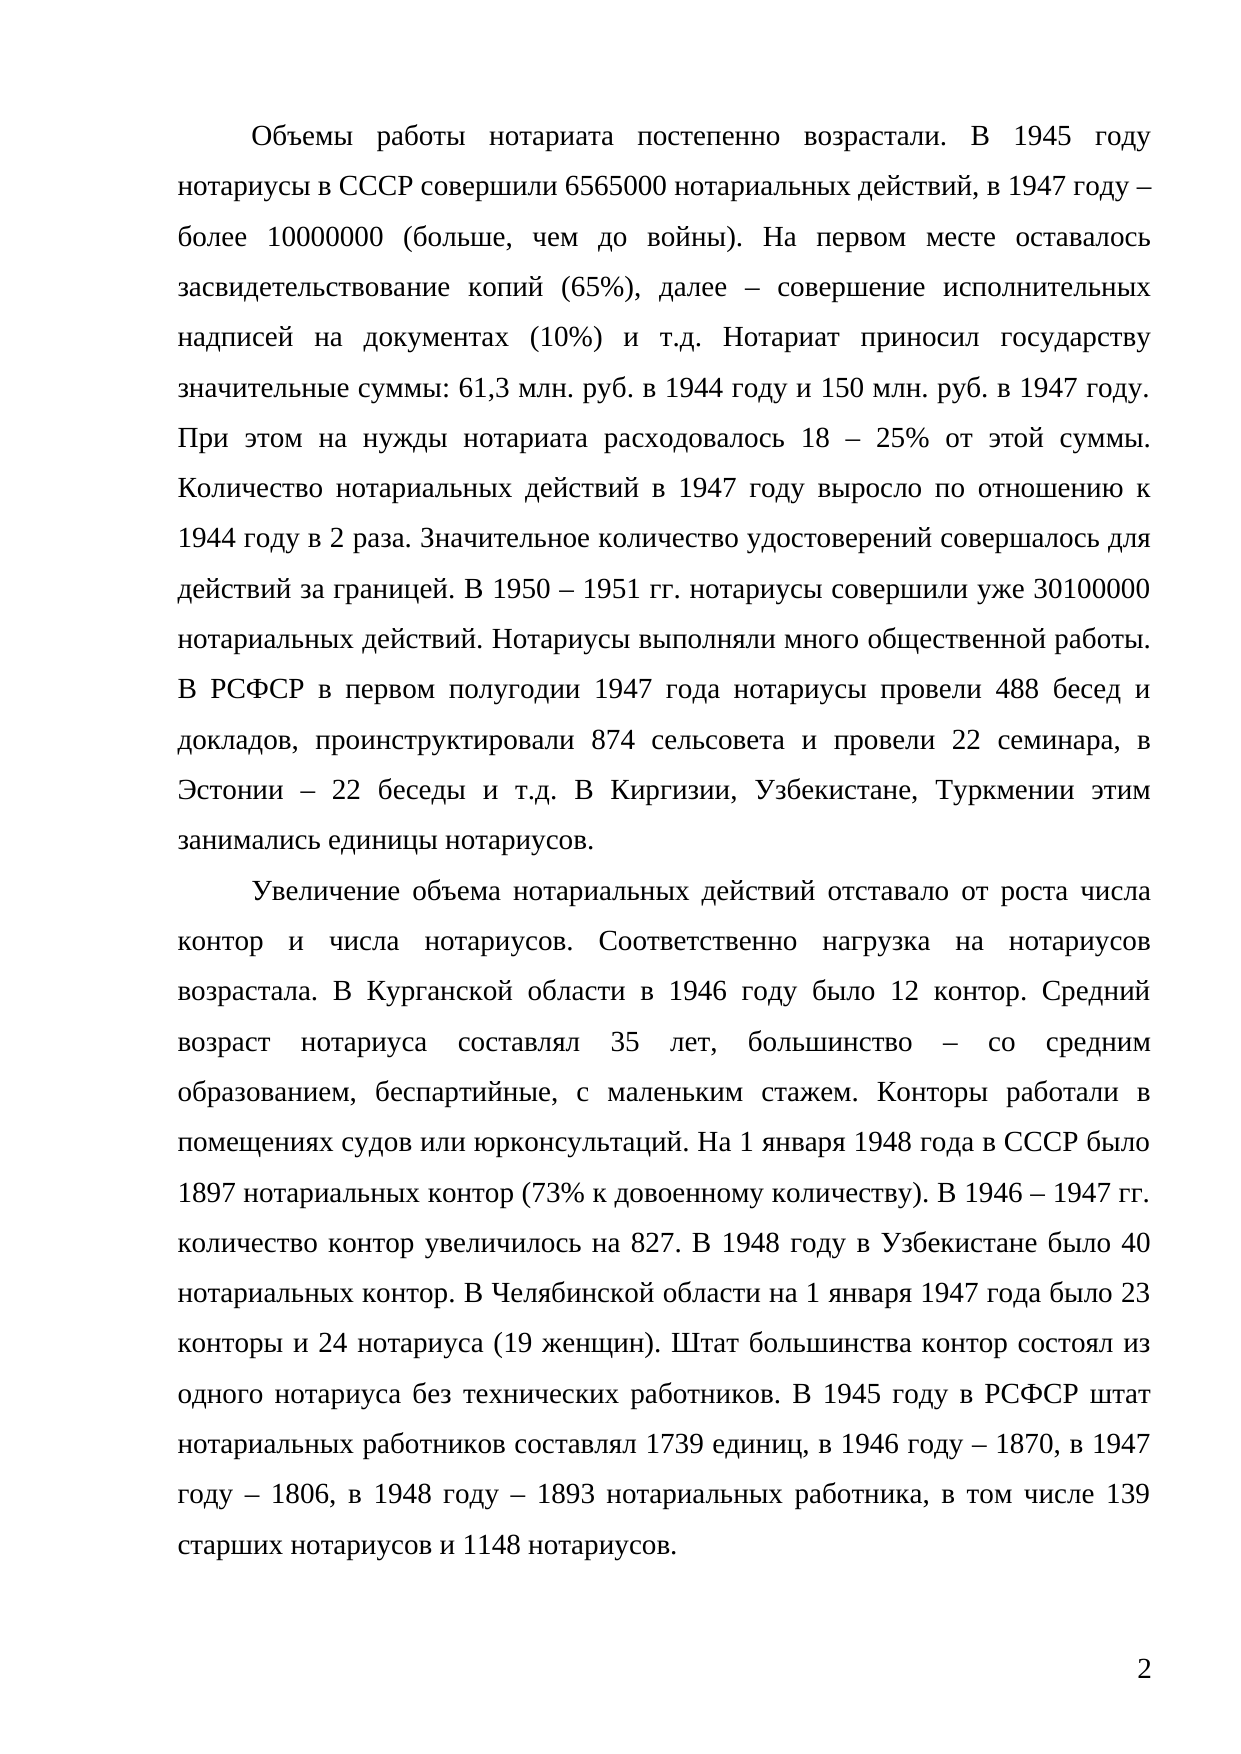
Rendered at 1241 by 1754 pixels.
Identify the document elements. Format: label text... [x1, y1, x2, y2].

text Объемы работы нотариата постепенно возрастали. В 1945 году нотариусы в СССР совершили 6565000 нотариальных действий, в 1947 году – более 10000000 (больше, чем до войны). На первом месте оставалось засвидетельствование копий (65%), далее – совершение исполнительных надписей на документах (10%) и т.д. Нотариат приносил государству значительные суммы: 61,3 млн. руб. в 1944 году и 150 млн. руб. в 1947 году. При этом на нужды нотариата расходовалось 18 – 25% от этой суммы. Количество нотариальных действий в 1947 году выросло по отношению к 1944 году в 2 раза. Значительное количество удостоверений совершалось для действий за границей. В 1950 – 1951 гг. нотариусы совершили уже 30100000 нотариальных действий. Нотариусы выполняли много общественной работы. В РСФСР в первом полугодии 1947 года нотариусы провели 488 бесед и докладов, проинструктировали 874 сельсовета и провели 22 семинара, в Эстонии – 22 беседы и т.д. В Киргизии, Узбекистане, Туркмении этим занимались единицы нотариусов. [177, 118, 1152, 856]
text Увеличение объема нотариальных действий отставало от роста числа контор и числа нотариусов. Соответственно нагрузка на нотариусов возрастала. В Курганской области в 1946 году было 12 контор. Средний возраст нотариуса составлял 35 лет, большинство – со средним образованием, беспартийные, с маленьким стажем. Конторы работали в помещениях судов или юрконсультаций. На 1 января 1948 года в СССР было 1897 нотариальных контор (73% к довоенному количеству). В 1946 – 1947 гг. количество контор увеличилось на 827. В 1948 году в Узбекистане было 40 нотариальных контор. В Челябинской области на 1 января 1947 года было 23 конторы и 24 нотариуса (19 женщин). Штат большинства контор состоял из одного нотариуса без технических работников. В 1945 году в РСФСР штат нотариальных работников составлял 1739 единиц, в 1946 году – 1870, в 1947 году – 1806, в 1948 году – 1893 нотариальных работника, в том числе 139 старших нотариусов и 1148 нотариусов. [177, 873, 1152, 1560]
